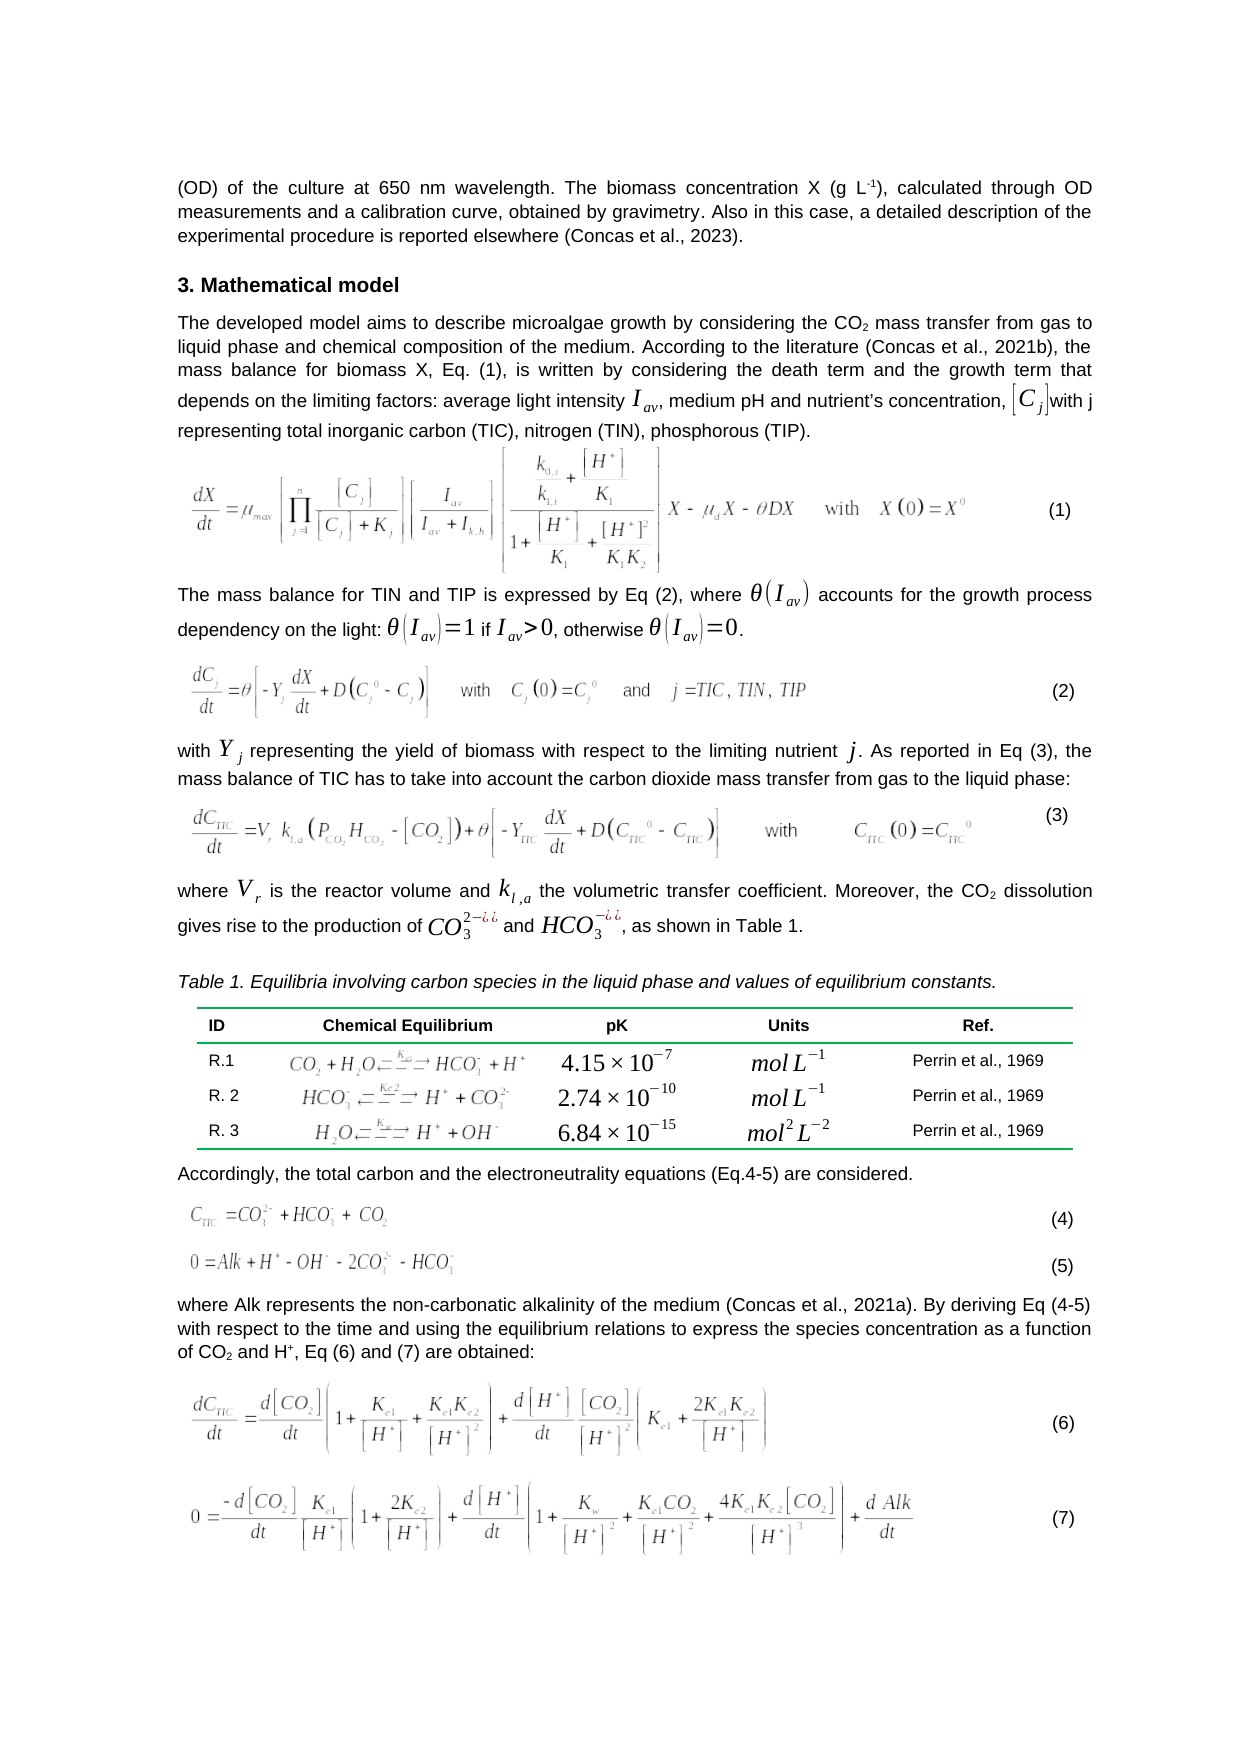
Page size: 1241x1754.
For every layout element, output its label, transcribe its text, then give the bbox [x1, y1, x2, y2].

table_header (3) [1034, 804, 1092, 863]
table_cell [540, 1113, 694, 1148]
table_cell [694, 1078, 883, 1113]
table_header (1) [1027, 443, 1092, 578]
table_header [177, 1199, 1032, 1246]
table_header Units [694, 1009, 883, 1042]
table_cell Perrin et al., 1969 [883, 1113, 1073, 1148]
table_cell [276, 1113, 540, 1148]
table_header Ref. [883, 1009, 1073, 1042]
table_cell (5) [1032, 1246, 1092, 1294]
list where Alk represents the non-carbonatic alkalinity of the medium (Concas et al., 2021a). By deriving Eq (4-5) with respect to the time and using the equilibrium relations to express the species concentration as a function of CO2 and H+, Eq (6) and (7) are obtained: [177, 1294, 1092, 1363]
table_header (2) [1034, 661, 1092, 722]
table_cell [276, 1078, 540, 1113]
table_cell [540, 1078, 694, 1113]
table_cell Perrin et al., 1969 [883, 1044, 1073, 1077]
table_header [177, 804, 1034, 863]
table_cell R. 2 [197, 1078, 276, 1113]
table_cell R. 3 [197, 1113, 276, 1148]
text where is the reactor volume and the volumetric transfer coefficient. Moreover, the CO2 dissolution gives rise to the production of and , as shown in Table 1. [177, 875, 1092, 943]
table_cell [540, 1044, 694, 1077]
text Accordingly, the total carbon and the electroneutrality equations (Eq.4-5) are considered. [177, 1163, 1092, 1184]
table_header [177, 1377, 1034, 1476]
table_header (6) [1034, 1377, 1092, 1476]
table_cell Perrin et al., 1969 [883, 1078, 1073, 1113]
subtitle Mathematical model [177, 273, 1092, 297]
table_cell (7) [1034, 1476, 1092, 1561]
table_cell [276, 1044, 540, 1077]
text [177, 177, 1092, 246]
text Table 1. Equilibria involving carbon species in the liquid phase and values of equilibrium constants. [177, 971, 1092, 992]
table_header [177, 443, 1027, 578]
table_cell [177, 1476, 1034, 1561]
table_cell [694, 1044, 883, 1077]
table_cell R.1 [197, 1044, 276, 1077]
table_header ID [197, 1009, 276, 1042]
table_header (4) [1032, 1199, 1092, 1246]
table_cell [694, 1113, 883, 1148]
table_header pK [540, 1009, 694, 1042]
list with representing the yield of biomass with respect to the limiting nutrient . As reported in Eq (3), the mass balance of TIC has to take into account the carbon dioxide mass transfer from gas to the liquid phase: [177, 735, 1092, 790]
text The developed model aims to describe microalgae growth by considering the CO2 mass transfer from gas to liquid phase and chemical composition of the medium. According to the literature (Concas et al., 2021b), the mass balance for biomass X, Eq. (1), is written by considering the death term and the growth term that depends on the limiting factors: average light intensity , medium pH and nutrient’s concentration, with j representing total inorganic carbon (TIC), nitrogen (TIN), phosphorous (TIP). [177, 312, 1092, 441]
list The mass balance for TIN and TIP is expressed by Eq (2), where accounts for the growth process dependency on the light: if , otherwise . [177, 578, 1092, 647]
table_header Chemical Equilibrium [276, 1009, 540, 1042]
table_header [177, 661, 1034, 722]
table_cell [177, 1246, 1032, 1294]
